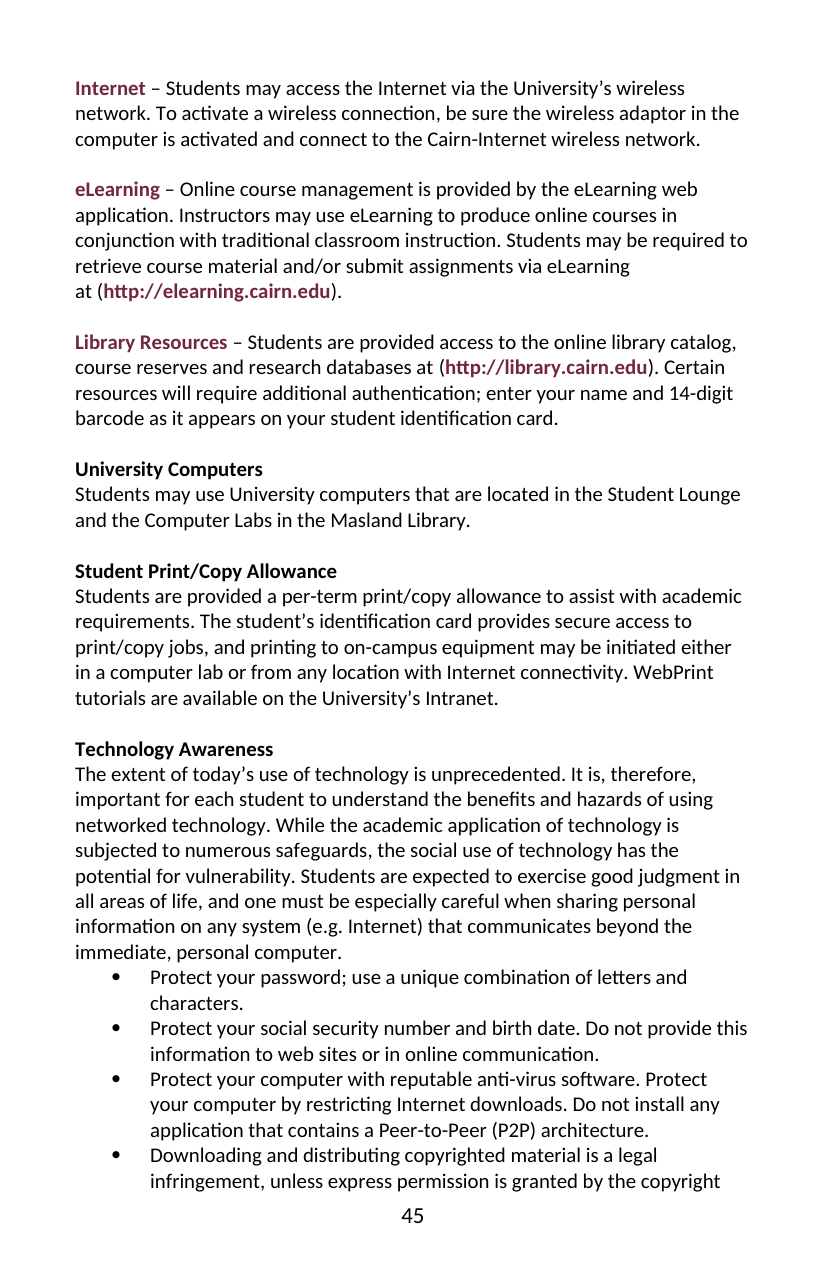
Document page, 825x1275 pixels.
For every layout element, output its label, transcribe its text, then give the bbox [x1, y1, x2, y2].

list Protect your social security number and birth date. Do not provide this information to web sites or in online communication. [112, 1015, 750, 1066]
text Students may use University computers that are located in the Student Lounge and the Computer Labs in the Masland Library. [75, 482, 750, 532]
list Protect your password; use a unique combination of letters and characters. [112, 964, 750, 1015]
text Internet – Students may access the Internet via the University’s wireless network. To activate a wireless connection, be sure the wireless adaptor in the computer is activated and connect to the Cairn-Internet wireless network. eLearning – Online course management is provided by the eLearning web application. Instructors may use eLearning to produce online courses in conjunction with traditional classroom instruction. Students may be required to retrieve course material and/or submit assignments via eLearning at (http://elearning.cairn.edu). [75, 75, 750, 304]
text Student Print/Copy Allowance [75, 558, 750, 583]
list Protect your computer with reputable anti-virus software. Protect your computer by restricting Internet downloads. Do not install any application that contains a Peer-to-Peer (P2P) architecture. [112, 1066, 750, 1142]
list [112, 1142, 750, 1193]
text Students are provided a per-term print/copy allowance to assist with academic requirements. The student’s identification card provides secure access to print/copy jobs, and printing to on-campus equipment may be initiated either in a computer lab or from any location with Internet connectivity. WebPrint tutorials are available on the University’s Intranet. [75, 583, 750, 710]
text Library Resources – Students are provided access to the online library catalog, course reserves and research databases at (http://library.cairn.edu). Certain resources will require additional authentication; enter your name and 14-digit barcode as it appears on your student identification card. University Computers [75, 329, 750, 482]
text The extent of today’s use of technology is unprecedented. It is, therefore, important for each student to understand the benefits and hazards of using networked technology. While the academic application of technology is subjected to numerous safeguards, the social use of technology has the potential for vulnerability. Students are expected to exercise good judgment in all areas of life, and one must be especially careful when sharing personal information on any system (e.g. Internet) that communicates beyond the immediate, personal computer. [75, 761, 750, 964]
text Technology Awareness [75, 736, 750, 761]
